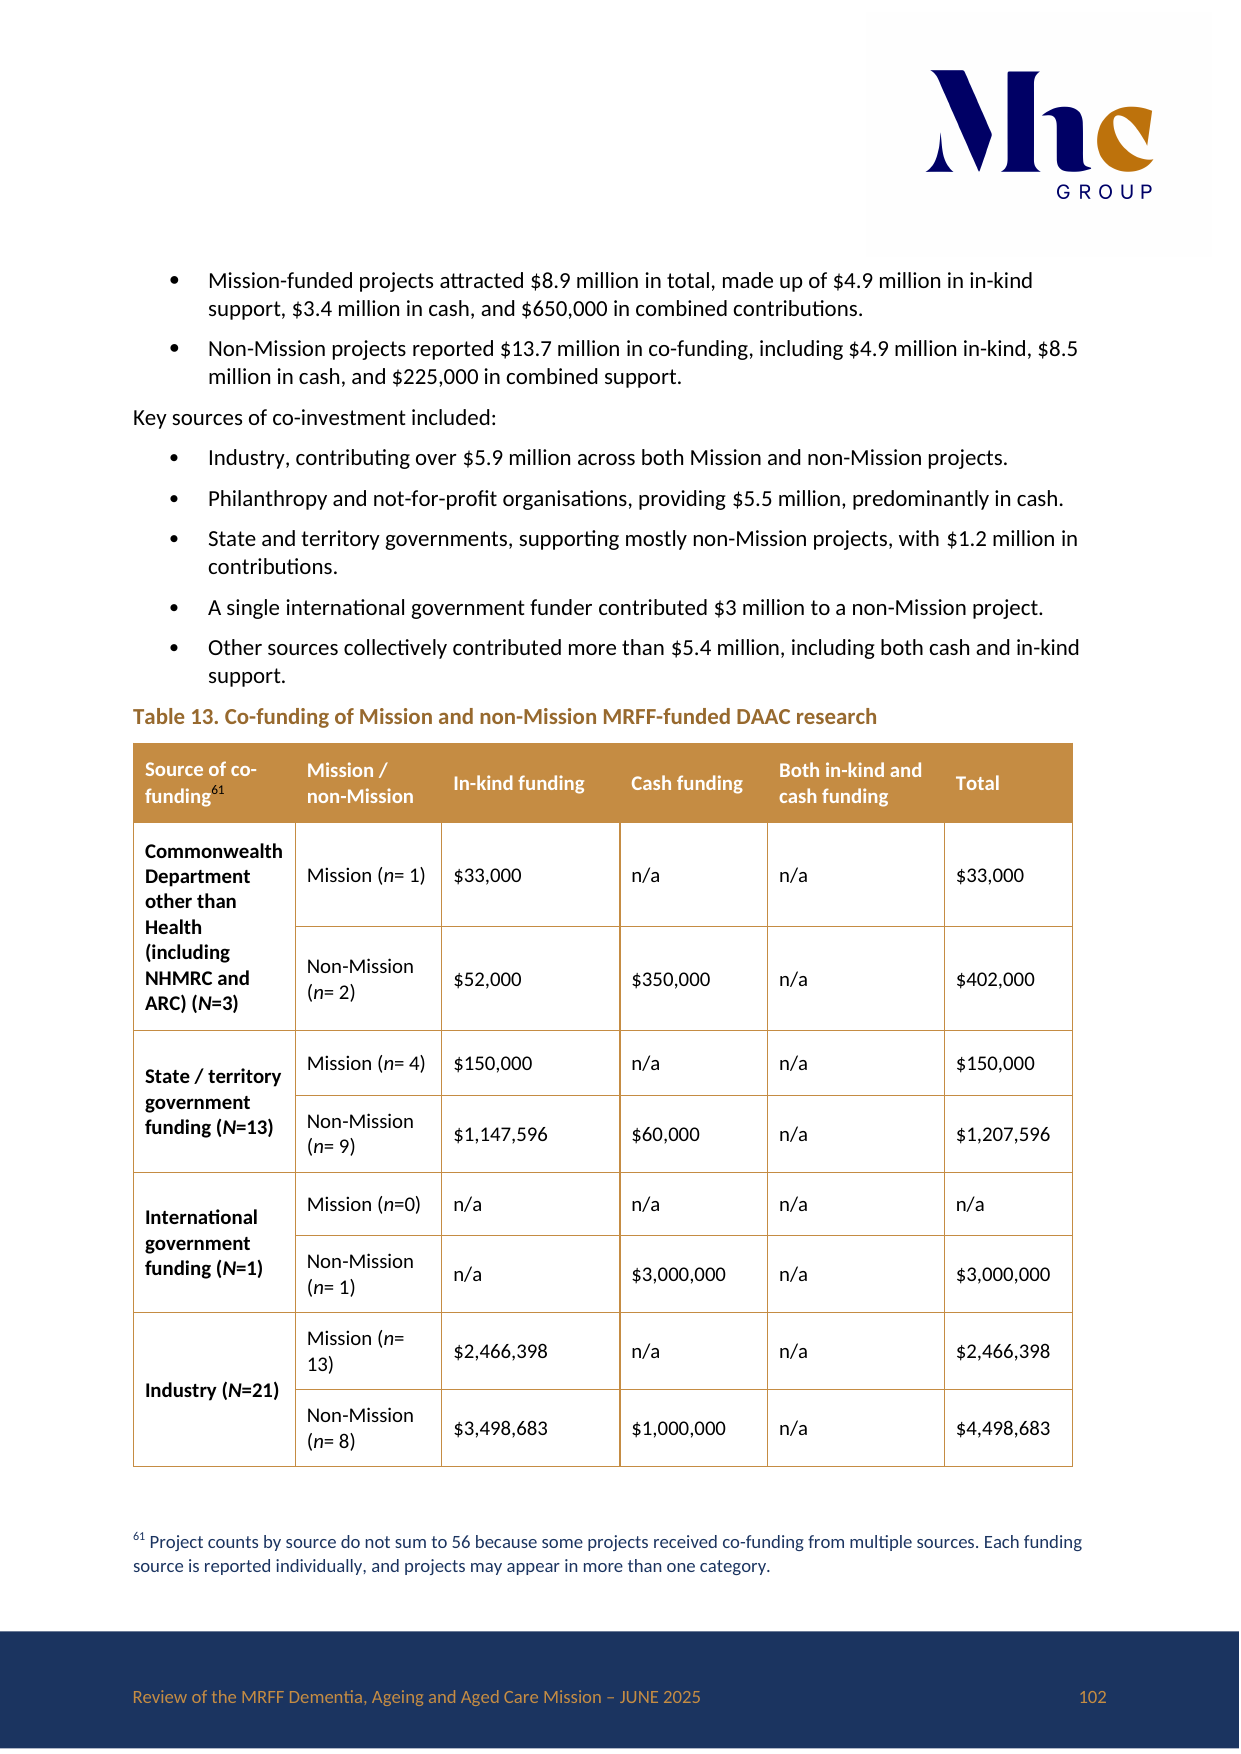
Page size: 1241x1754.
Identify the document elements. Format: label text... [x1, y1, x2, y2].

table_cell $2,466,398 [442, 1313, 619, 1389]
table_cell $1,207,596 [945, 1096, 1072, 1172]
table_header Cash funding [621, 744, 767, 822]
table_cell n/a [768, 927, 944, 1030]
list Philanthropy and not-for-profit organisations, providing $5.5 million, predominantly in cash. [170, 484, 1107, 512]
list State and territory governments, supporting mostly non-Mission projects, with $1.2 million in contributions. [170, 524, 1107, 581]
table_cell n/a [621, 1031, 767, 1095]
picture [865, 12, 1212, 257]
table_cell $402,000 [945, 927, 1072, 1030]
table_cell $1,147,596 [442, 1096, 619, 1172]
text Non-Mission projects reported $13.7 million in co-funding, including $4.9 million in-kind, $8.5 million in cash, and $225,000 in combined support. [170, 334, 1107, 390]
table_cell $150,000 [945, 1031, 1072, 1095]
table_cell n/a [442, 1173, 619, 1235]
table_header Total [945, 744, 1072, 822]
table_cell n/a [442, 1236, 619, 1312]
table_cell $1,000,000 [621, 1390, 767, 1466]
subtitle Table 13. Co-funding of Mission and non-Mission MRFF-funded DAAC research [133, 702, 1107, 730]
table_cell n/a [768, 1313, 944, 1389]
table_cell Non-Mission (n= 2) [296, 927, 441, 1030]
table_cell n/a [621, 1313, 767, 1389]
text Mission-funded projects attracted $8.9 million in total, made up of $4.9 million in in-kind support, $3.4 million in cash, and $650,000 in combined contributions. [170, 266, 1107, 322]
table_cell State / territory government funding (N=13) [134, 1031, 295, 1172]
table_cell Non-Mission (n= 8) [296, 1390, 441, 1466]
table_cell International government funding (N=1) [134, 1173, 295, 1312]
table_header Mission / non-Mission [296, 744, 441, 822]
table_cell Industry (N=21) [134, 1313, 295, 1466]
text Key sources of co-investment included: [133, 403, 1107, 431]
table_cell Non-Mission (n= 9) [296, 1096, 441, 1172]
table_cell $3,498,683 [442, 1390, 619, 1466]
table_cell Mission (n= 1) [296, 823, 441, 926]
table_cell $2,466,398 [945, 1313, 1072, 1389]
table_cell $3,000,000 [945, 1236, 1072, 1312]
list A single international government funder contributed $3 million to a non-Mission project. [170, 593, 1107, 621]
table_cell $150,000 [442, 1031, 619, 1095]
table_cell n/a [945, 1173, 1072, 1235]
table_header In-kind funding [442, 744, 619, 822]
table_cell Commonwealth Department other than Health (including NHMRC and ARC) (N=3) [134, 823, 295, 1030]
list Other sources collectively contributed more than $5.4 million, including both cash and in-kind support. [170, 633, 1107, 689]
table_cell n/a [768, 1096, 944, 1172]
list Industry, contributing over $5.9 million across both Mission and non-Mission projects. [170, 443, 1107, 471]
table_cell n/a [768, 1173, 944, 1235]
table_cell Mission (n= 13) [296, 1313, 441, 1389]
table_cell $33,000 [945, 823, 1072, 926]
table_cell Mission (n= 4) [296, 1031, 441, 1095]
table_cell n/a [621, 823, 767, 926]
table_cell $52,000 [442, 927, 619, 1030]
table_cell $350,000 [621, 927, 767, 1030]
table_cell n/a [621, 1173, 767, 1235]
table_cell $60,000 [621, 1096, 767, 1172]
table_cell Mission (n=0) [296, 1173, 441, 1235]
table_cell n/a [768, 1031, 944, 1095]
table_cell Non-Mission (n= 1) [296, 1236, 441, 1312]
table_cell $4,498,683 [945, 1390, 1072, 1466]
table_cell n/a [768, 1236, 944, 1312]
table_header Source of co-funding [134, 744, 295, 822]
table_cell n/a [768, 823, 944, 926]
table_header Both in-kind and cash funding [768, 744, 944, 822]
table_cell $33,000 [442, 823, 619, 926]
table_cell n/a [768, 1390, 944, 1466]
table_cell $3,000,000 [621, 1236, 767, 1312]
